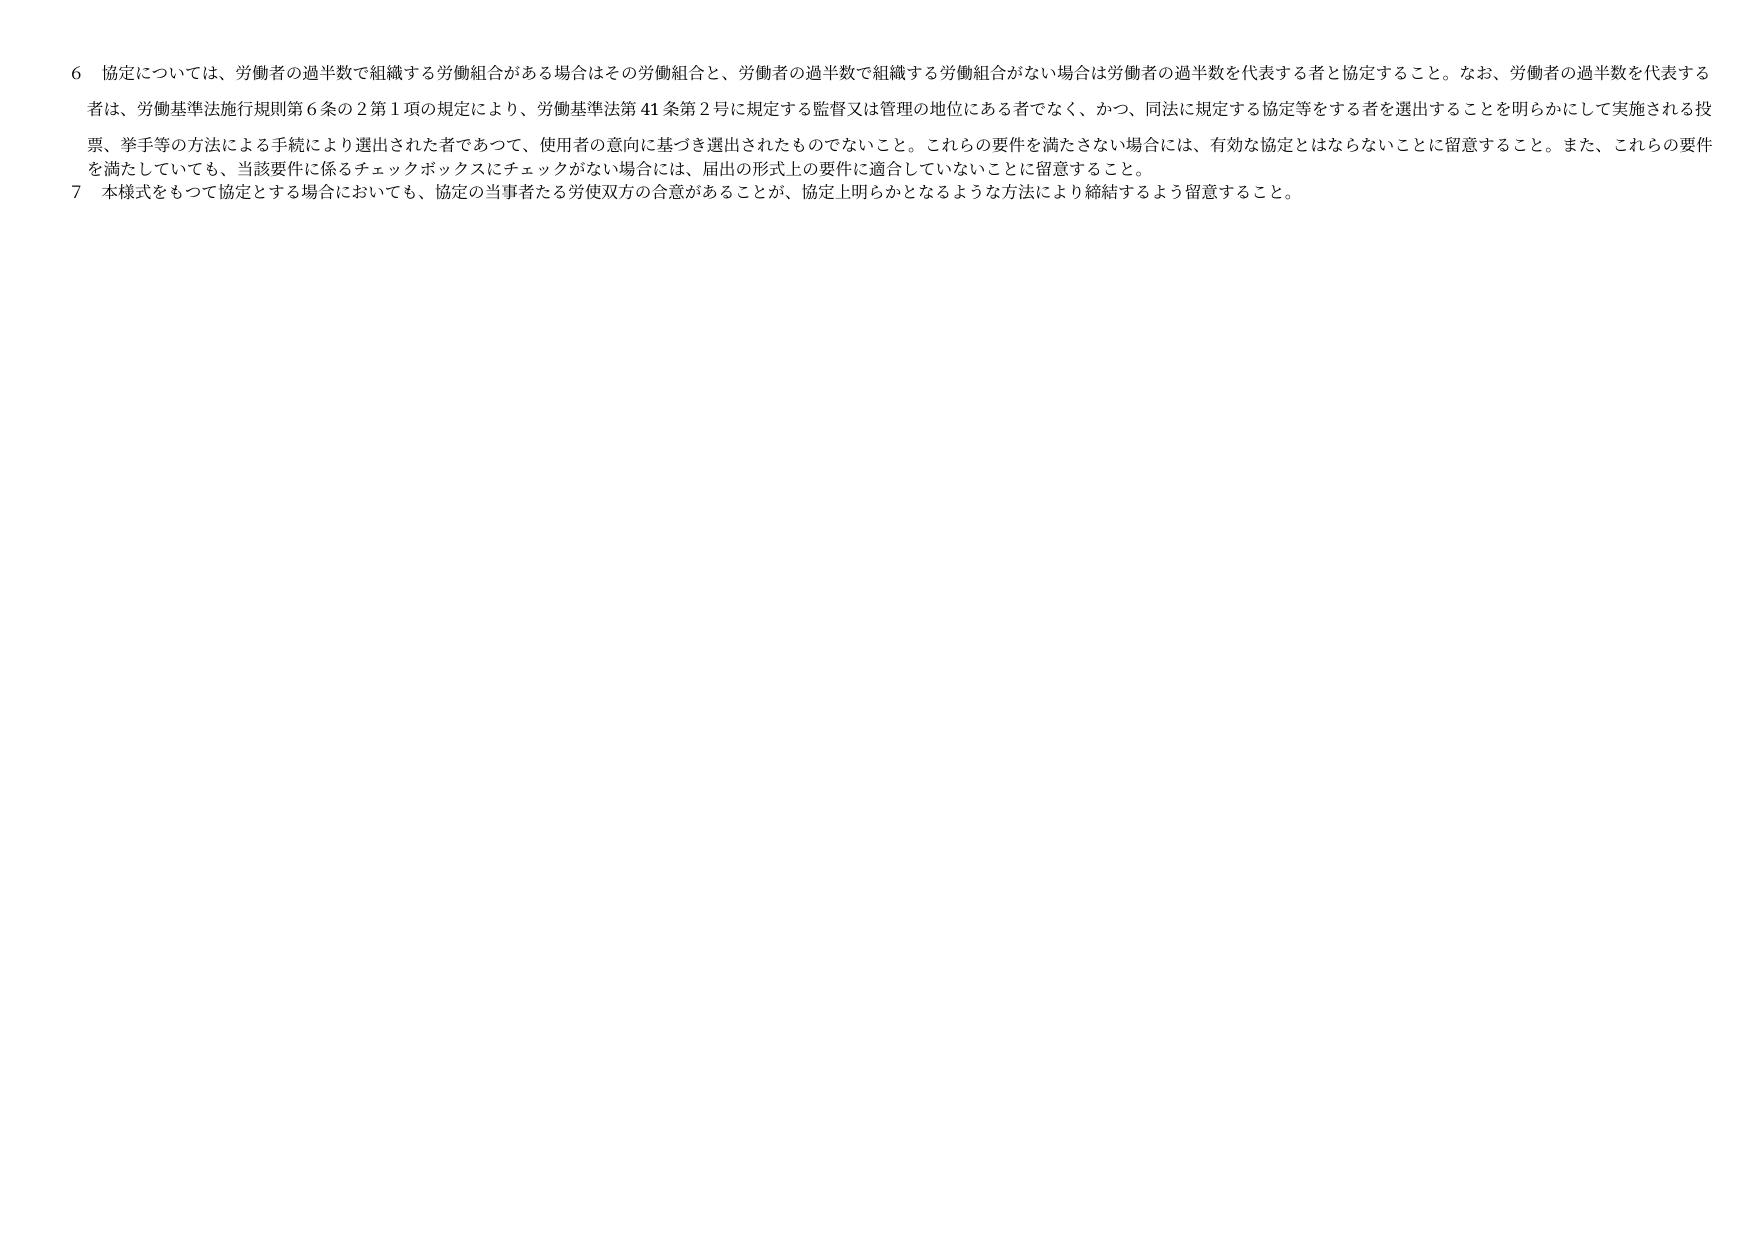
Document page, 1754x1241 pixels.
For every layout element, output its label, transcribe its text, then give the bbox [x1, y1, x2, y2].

text ７ 本様式をもつて協定とする場合においても、協定の当事者たる労使双方の合意があることが、協定上明らかとなるような方法により締結するよう留意すること。 [68, 180, 1713, 204]
text ６ 協定については、労働者の過半数で組織する労働組合がある場合はその労働組合と、労働者の過半数で組織する労働組合がない場合は労働者の過半数を代表する者と協定すること。なお、労働者の過半数を代表する者は、労働基準法施行規則第６条の２第１項の規定により、労働基準法第41条第２号に規定する監督又は管理の地位にある者でなく、かつ、同法に規定する協定等をする者を選出することを明らかにして実施される投票、挙手等の方法による手続により選出された者であつて、使用者の意向に基づき選出されたものでないこと。これらの要件を満たさない場合には、有効な協定とはならないことに留意すること。また、これらの要件を満たしていても、当該要件に係るチェックボックスにチェックがない場合には、届出の形式上の要件に適合していないことに留意すること。 [68, 60, 1713, 180]
